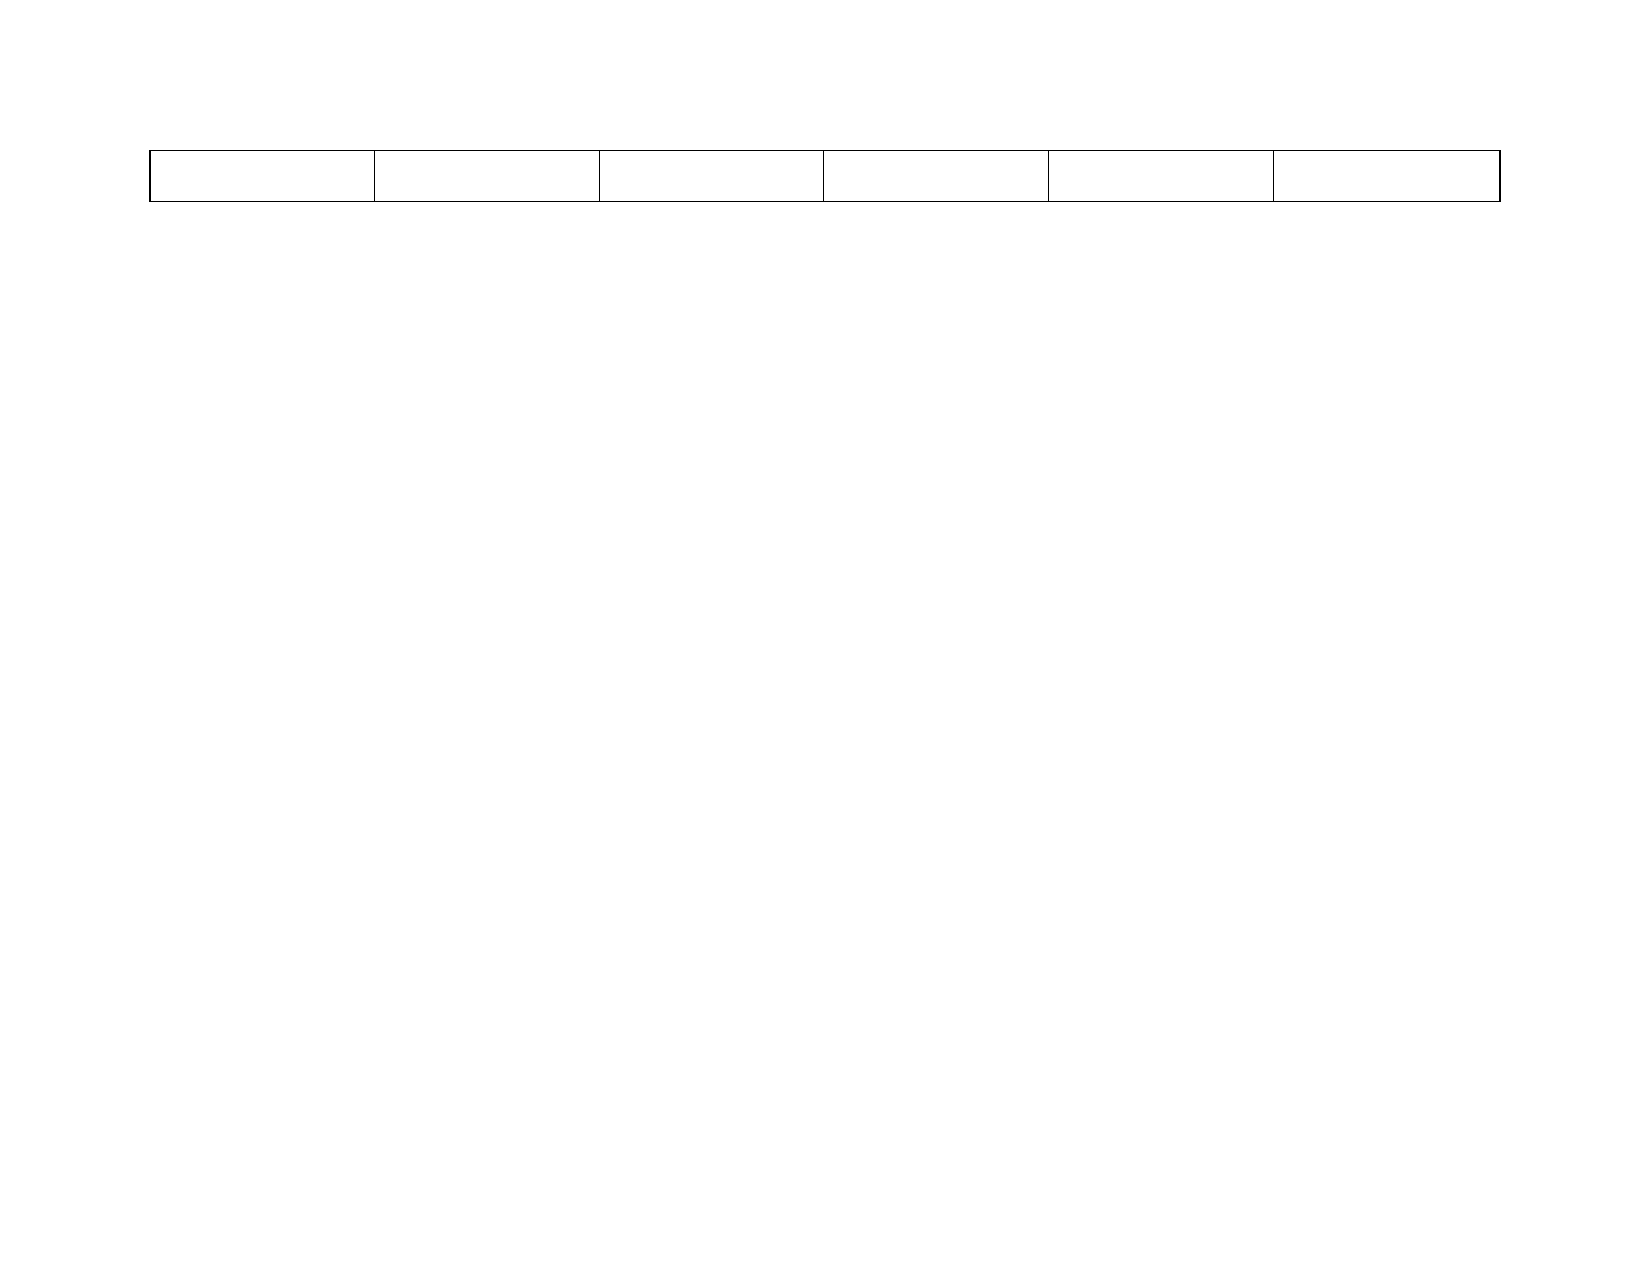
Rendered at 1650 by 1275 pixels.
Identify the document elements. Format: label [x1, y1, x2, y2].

table_cell [151, 151, 374, 201]
table_cell [375, 151, 599, 201]
table_cell [824, 151, 1048, 201]
table_cell [1274, 151, 1499, 201]
table_cell [600, 151, 823, 201]
table_cell [1049, 151, 1273, 201]
